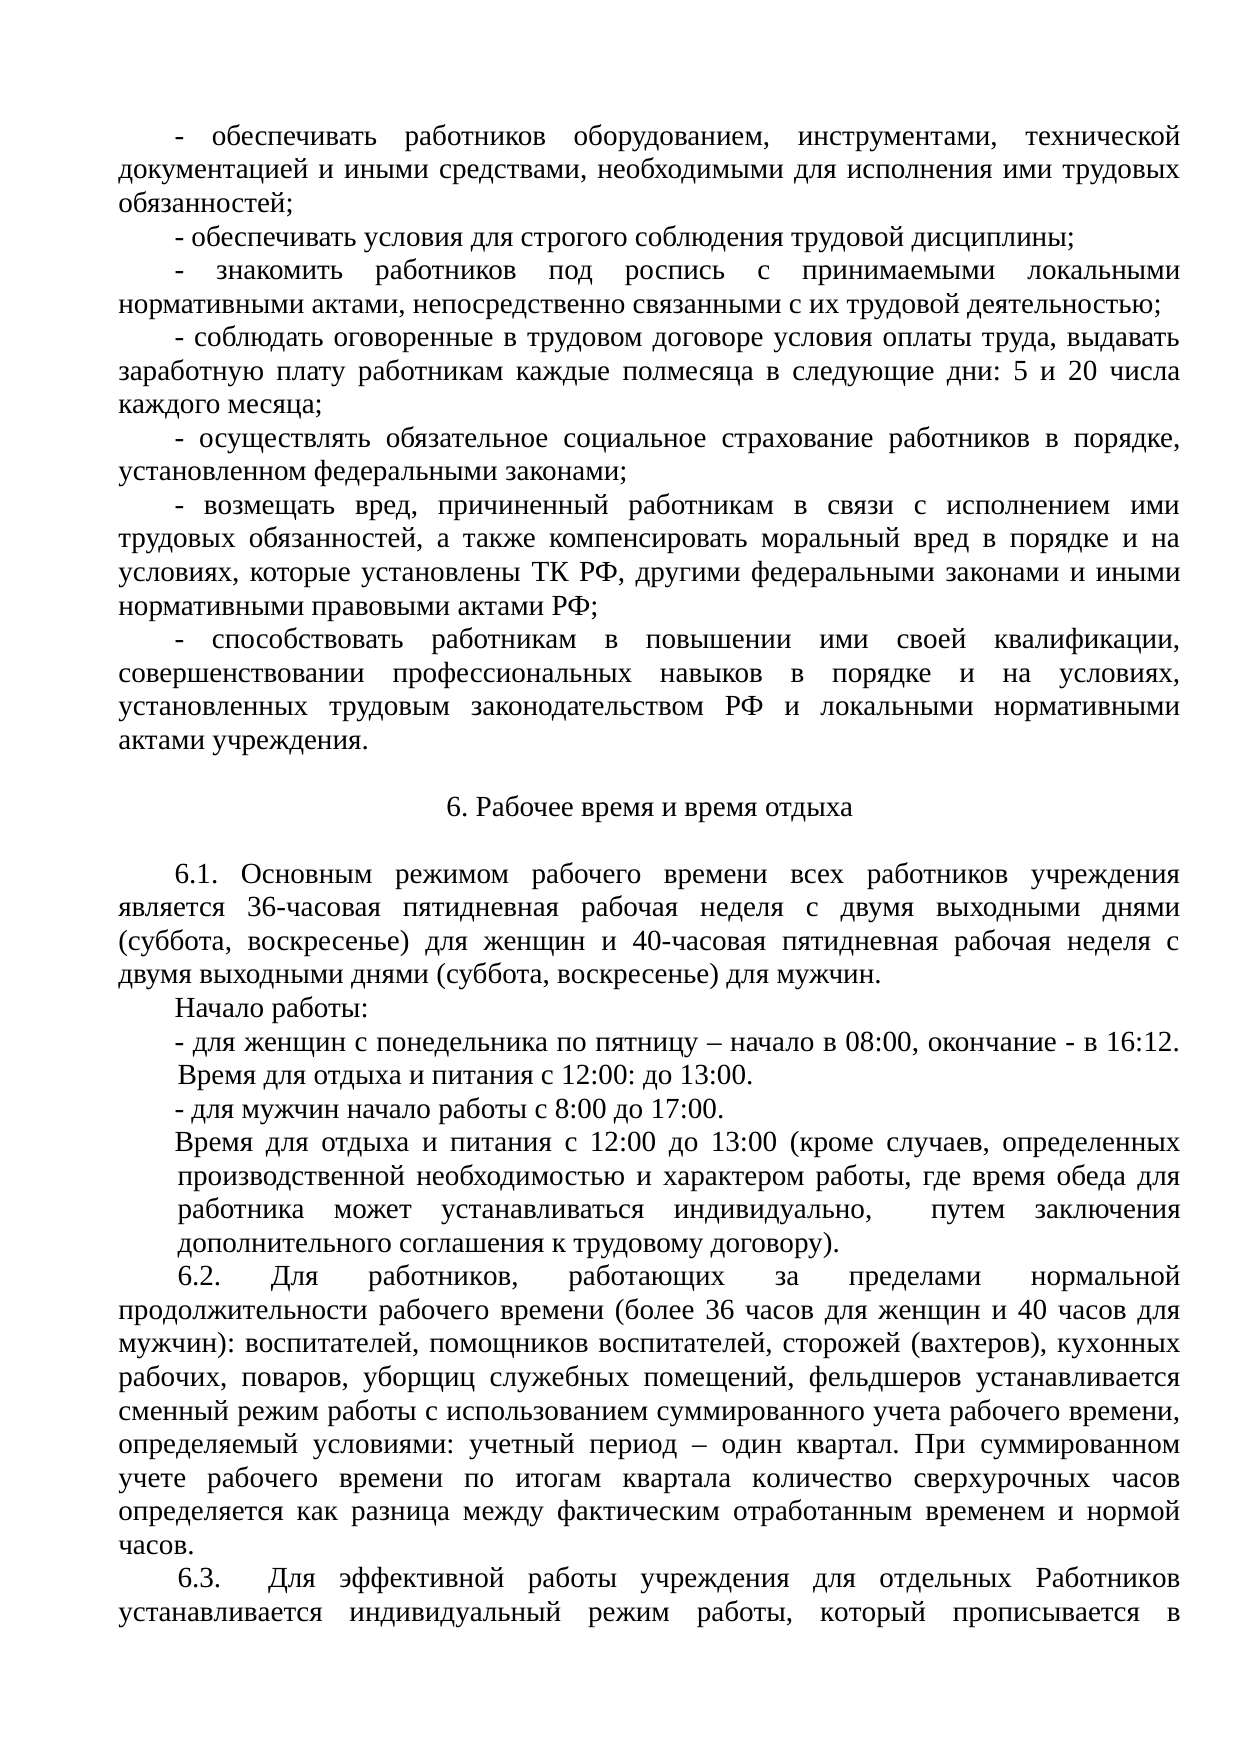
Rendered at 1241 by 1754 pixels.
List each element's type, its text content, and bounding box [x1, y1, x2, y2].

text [118, 1560, 1181, 1627]
text Начало работы: [118, 990, 1181, 1024]
text - знакомить работников под роспись с принимаемыми локальными нормативными актами, непосредственно связанными с их трудовой деятельностью; [118, 252, 1181, 319]
text 6.2. Для работников, работающих за пределами нормальной продолжительности рабочего времени (более 36 часов для женщин и 40 часов для мужчин): воспитателей, помощников воспитателей, сторожей (вахтеров), кухонных рабочих, поваров, уборщиц служебных помещений, фельдшеров устанавливается сменный режим работы с использованием суммированного учета рабочего времени, определяемый условиями: учетный период – один квартал. При суммированном учете рабочего времени по итогам квартала количество сверхурочных часов определяется как разница между фактическим отработанным временем и нормой часов. [118, 1258, 1181, 1560]
text - способствовать работникам в повышении ими своей квалификации, совершенствовании профессиональных навыков в порядке и на условиях, установленных трудовым законодательством РФ и локальными нормативными актами учреждения. [118, 621, 1181, 755]
text 6.1. Основным режимом рабочего времени всех работников учреждения является 36-часовая пятидневная рабочая неделя с двумя выходными днями (суббота, воскресенье) для женщин и 40-часовая пятидневная рабочая неделя с двумя выходными днями (суббота, воскресенье) для мужчин. [118, 856, 1181, 990]
text Время для отдыха и питания с 12:00 до 13:00 (кроме случаев, определенных производственной необходимостью и характером работы, где время обеда для работника может устанавливаться индивидуально, путем заключения дополнительного соглашения к трудовому договору). [174, 1124, 1181, 1258]
text - для женщин с понедельника по пятницу – начало в 08:00, окончание - в 16:12. Время для отдыха и питания с 12:00: до 13:00. [174, 1024, 1181, 1091]
text - осуществлять обязательное социальное страхование работников в порядке, установленном федеральными законами; [118, 420, 1181, 487]
text - обеспечивать условия для строгого соблюдения трудовой дисциплины; [118, 219, 1181, 252]
text - соблюдать оговоренные в трудовом договоре условия оплаты труда, выдавать заработную плату работникам каждые полмесяца в следующие дни: 5 и 20 числа каждого месяца; [118, 319, 1181, 420]
text 6. Рабочее время и время отдыха [118, 789, 1181, 822]
text - для мужчин начало работы с 8:00 до 17:00. [174, 1091, 1181, 1124]
text - возмещать вред, причиненный работникам в связи с исполнением ими трудовых обязанностей, а также компенсировать моральный вред в порядке и на условиях, которые установлены ТК РФ, другими федеральными законами и иными нормативными правовыми актами РФ; [118, 487, 1181, 621]
text - обеспечивать работников оборудованием, инструментами, технической документацией и иными средствами, необходимыми для исполнения ими трудовых обязанностей; [118, 118, 1181, 219]
